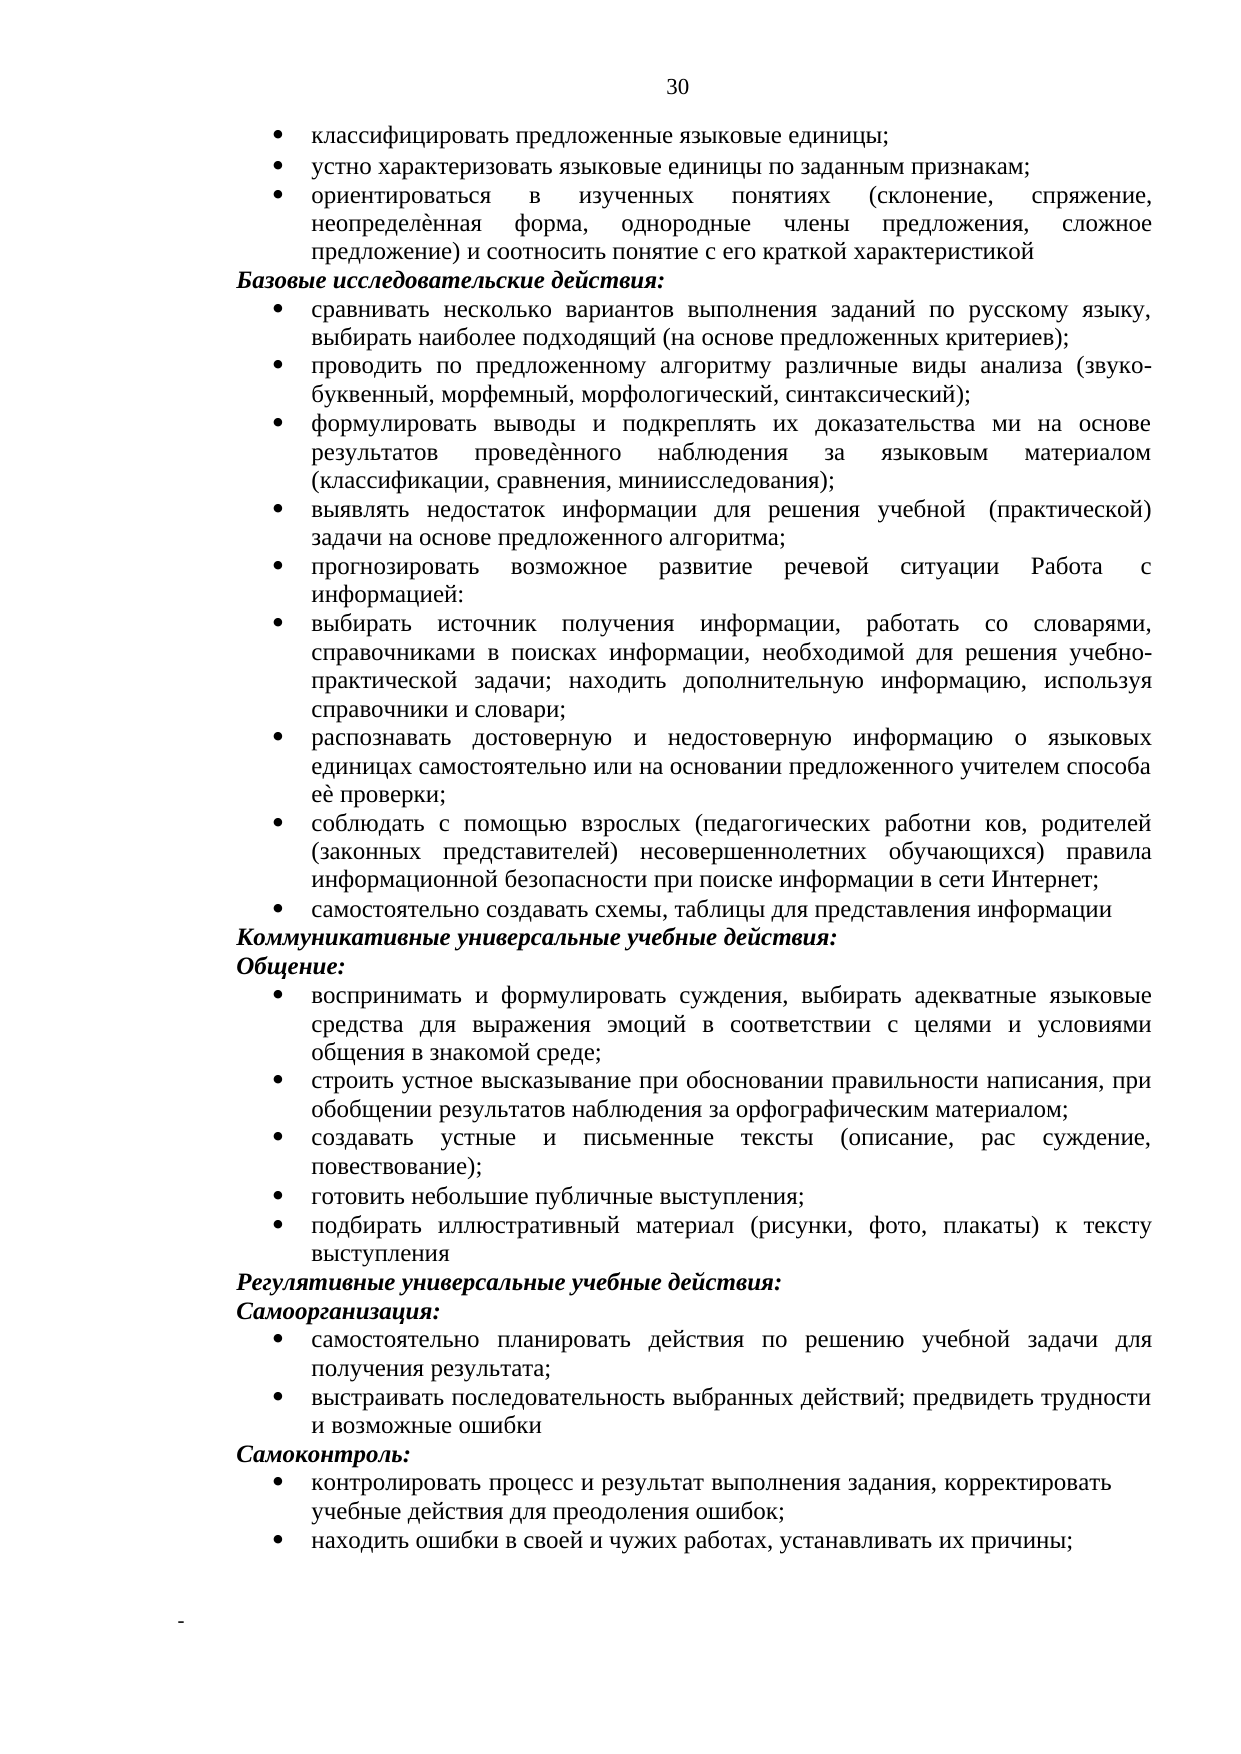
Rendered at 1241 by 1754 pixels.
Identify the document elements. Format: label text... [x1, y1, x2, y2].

list воспринимать и формулировать суждения, выбирать адекватные языковые средства для выражения эмоций в соответствии с целями и условиями общения в знакомой среде; [274, 980, 1152, 1066]
list прогнозировать возможное развитие речевой ситуации Работа с информацией: [274, 552, 1151, 608]
list подбирать иллюстративный материал (рисунки, фото, плакаты) к тексту выступления [274, 1211, 1152, 1267]
subtitle Регулятивные универсальные учебные действия: Самоорганизация: [236, 1267, 783, 1325]
list сравнивать несколько вариантов выполнения заданий по русскому языку, выбирать наиболее подходящий (на основе предложенных критериев); [274, 295, 1151, 351]
list самостоятельно планировать действия по решению учебной задачи для получения результата; [274, 1325, 1152, 1381]
list устно характеризовать языковые единицы по заданным признакам; [274, 150, 1238, 180]
list классифицировать предложенные языковые единицы; [274, 119, 1238, 150]
subtitle Самоконтроль: [236, 1439, 1238, 1468]
list выбирать источник получения информации, работать со словарями, справочниками в поисках информации, необходимой для решения учебно­практической задачи; находить дополнительную информацию, используя справочники и словари; [274, 608, 1152, 723]
list выявлять недостаток информации для решения учебной (практической) задачи на основе предложенного алгоритма; [274, 495, 1152, 551]
list формулировать выводы и подкреплять их доказательства­ ми на основе результатов проведѐнного наблюдения за языковым материалом (классификации, сравнения, мини­исследования); [274, 408, 1151, 494]
list выстраивать последовательность выбранных действий; предвидеть трудности и возможные ошибки [274, 1382, 1152, 1439]
list готовить небольшие публичные выступления; [274, 1180, 1238, 1210]
list создавать устные и письменные тексты (описание, рас­ суждение, повествование); [274, 1123, 1151, 1180]
list находить ошибки в своей и чужих работах, устанавливать их причины; [274, 1525, 1238, 1553]
text Общение: [236, 952, 1238, 980]
list контролировать процесс и результат выполнения задания, корректировать учебные действия для преодоления ошибок; [274, 1468, 1151, 1524]
list ориентироваться в изученных понятиях (склонение, спряжение, неопределѐнная форма, однородные члены предложения, сложное предложение) и соотносить понятие с его краткой характеристикой [274, 181, 1152, 265]
subtitle Коммуникативные универсальные учебные действия: [236, 923, 1238, 952]
list соблюдать с помощью взрослых (педагогических работни­ ков, родителей (законных представителей) несовершеннолетних обучающихся) правила информационной безопасности при поиске информации в сети Интернет; [274, 809, 1152, 893]
list самостоятельно создавать схемы, таблицы для представления информации [274, 894, 1238, 922]
subtitle Базовые исследовательские действия: [236, 266, 1238, 294]
list распознавать достоверную и недостоверную информацию о языковых единицах самостоятельно или на основании предложенного учителем способа еѐ проверки; [274, 723, 1152, 808]
list строить устное высказывание при обосновании правильности написания, при обобщении результатов наблюдения за орфографическим материалом; [274, 1066, 1152, 1123]
list проводить по предложенному алгоритму различные виды анализа (звуко­буквенный, морфемный, морфологический, синтаксический); [274, 351, 1152, 408]
